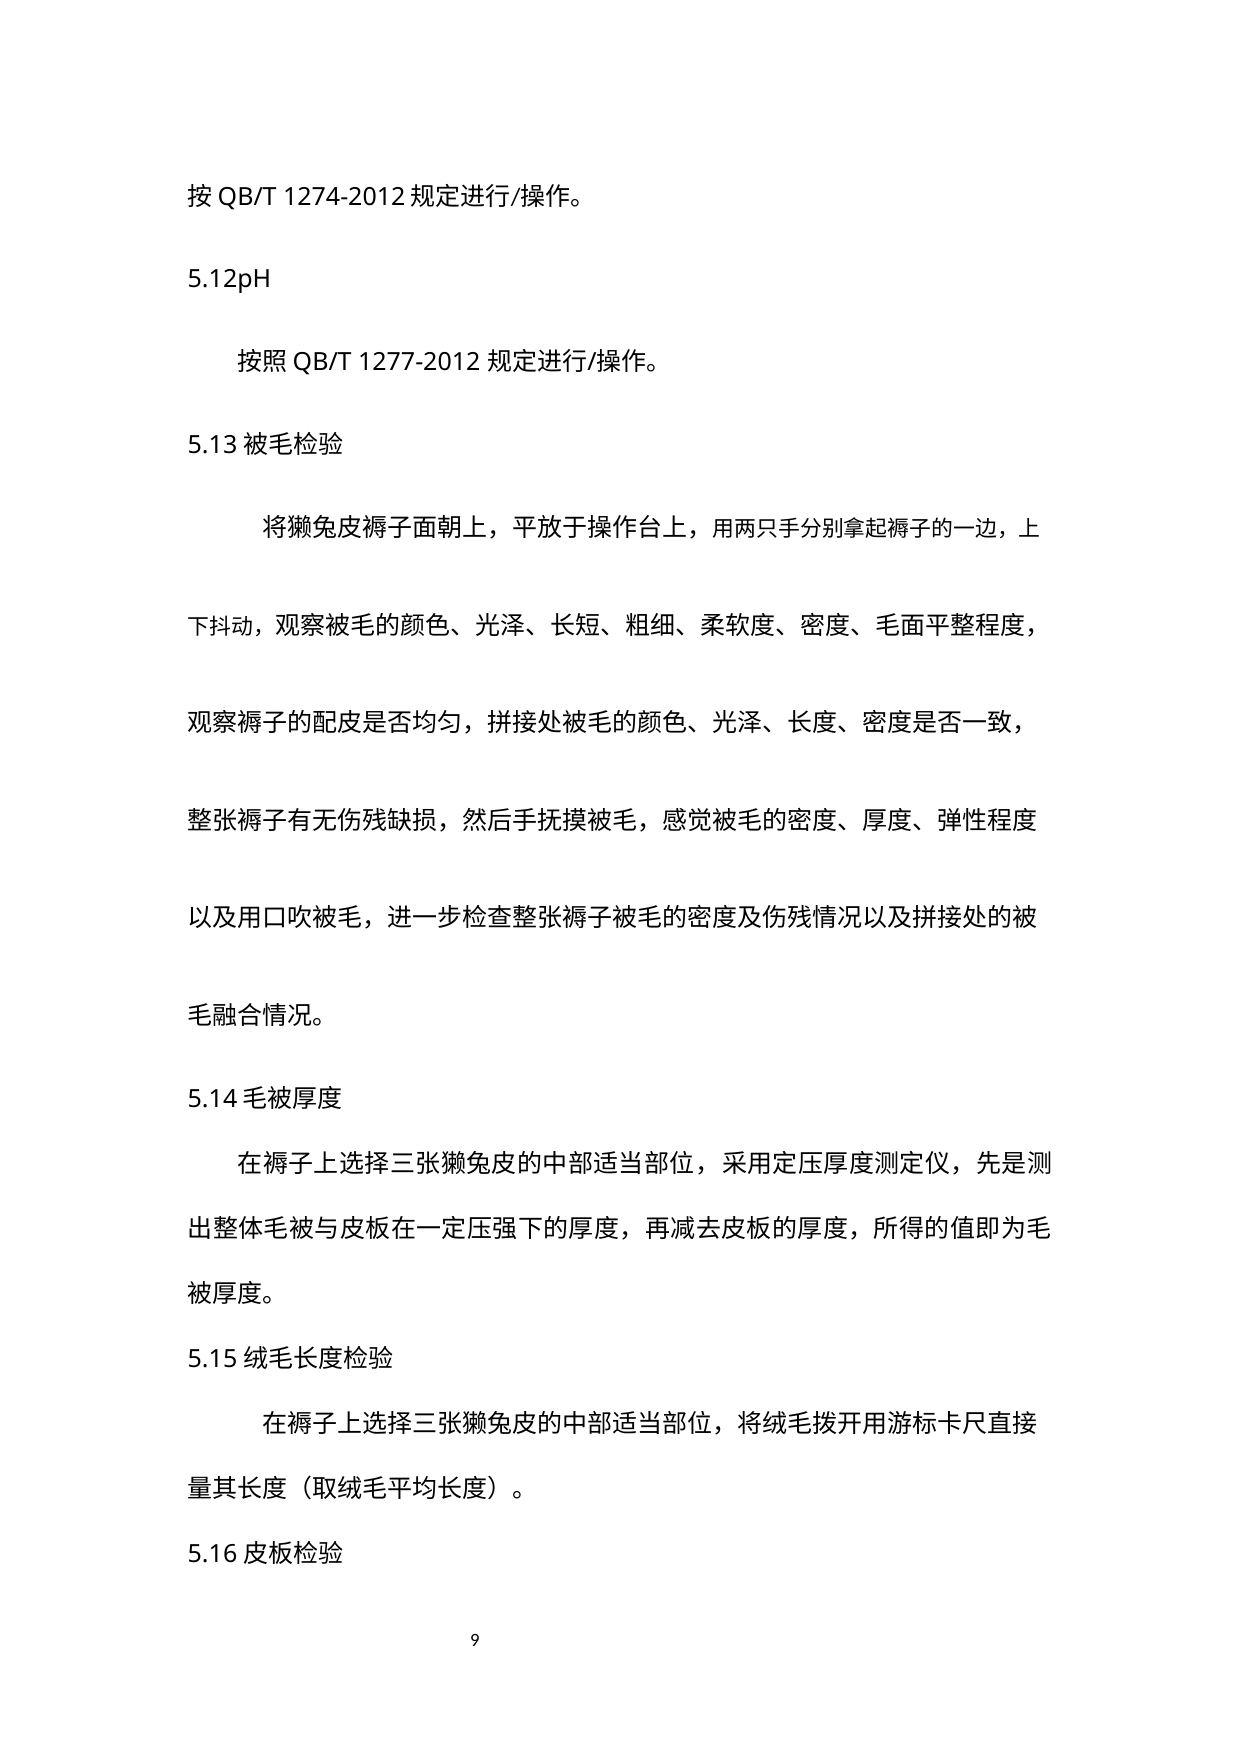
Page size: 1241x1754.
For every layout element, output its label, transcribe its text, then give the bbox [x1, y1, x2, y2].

text 5.12pH [187, 245, 1053, 310]
text 在褥子上选择三张獭兔皮的中部适当部位，采用定压厚度测定仪，先是测出整体毛被与皮板在一定压强下的厚度，再减去皮板的厚度，所得的值即为毛被厚度。 [187, 1129, 1053, 1324]
text 将獭兔皮褥子面朝上，平放于操作台上，用两只手分别拿起褥子的一边，上下抖动，观察被毛的颜色、光泽、长短、粗细、柔软度、密度、毛面平整程度，观察褥子的配皮是否均匀，拼接处被毛的颜色、光泽、长度、密度是否一致，整张褥子有无伤残缺损，然后手抚摸被毛，感觉被毛的密度、厚度、弹性程度以及用口吹被毛，进一步检查整张褥子被毛的密度及伤残情况以及拼接处的被毛融合情况。 [187, 493, 1053, 1046]
text 在褥子上选择三张獭兔皮的中部适当部位，将绒毛拨开用游标卡尺直接量其长度（取绒毛平均长度）。 [187, 1389, 1053, 1519]
text 按照QB/T 1277-2012 规定进行/操作。 [187, 327, 1053, 392]
text 按QB/T 1274-2012规定进行/操作。 [187, 162, 1053, 227]
text 5.13 被毛检验 [187, 410, 1053, 475]
text 5.14毛被厚度 [187, 1064, 1053, 1129]
text 5.16 皮板检验 [187, 1519, 1053, 1584]
text 5.15 绒毛长度检验 [187, 1324, 1053, 1389]
